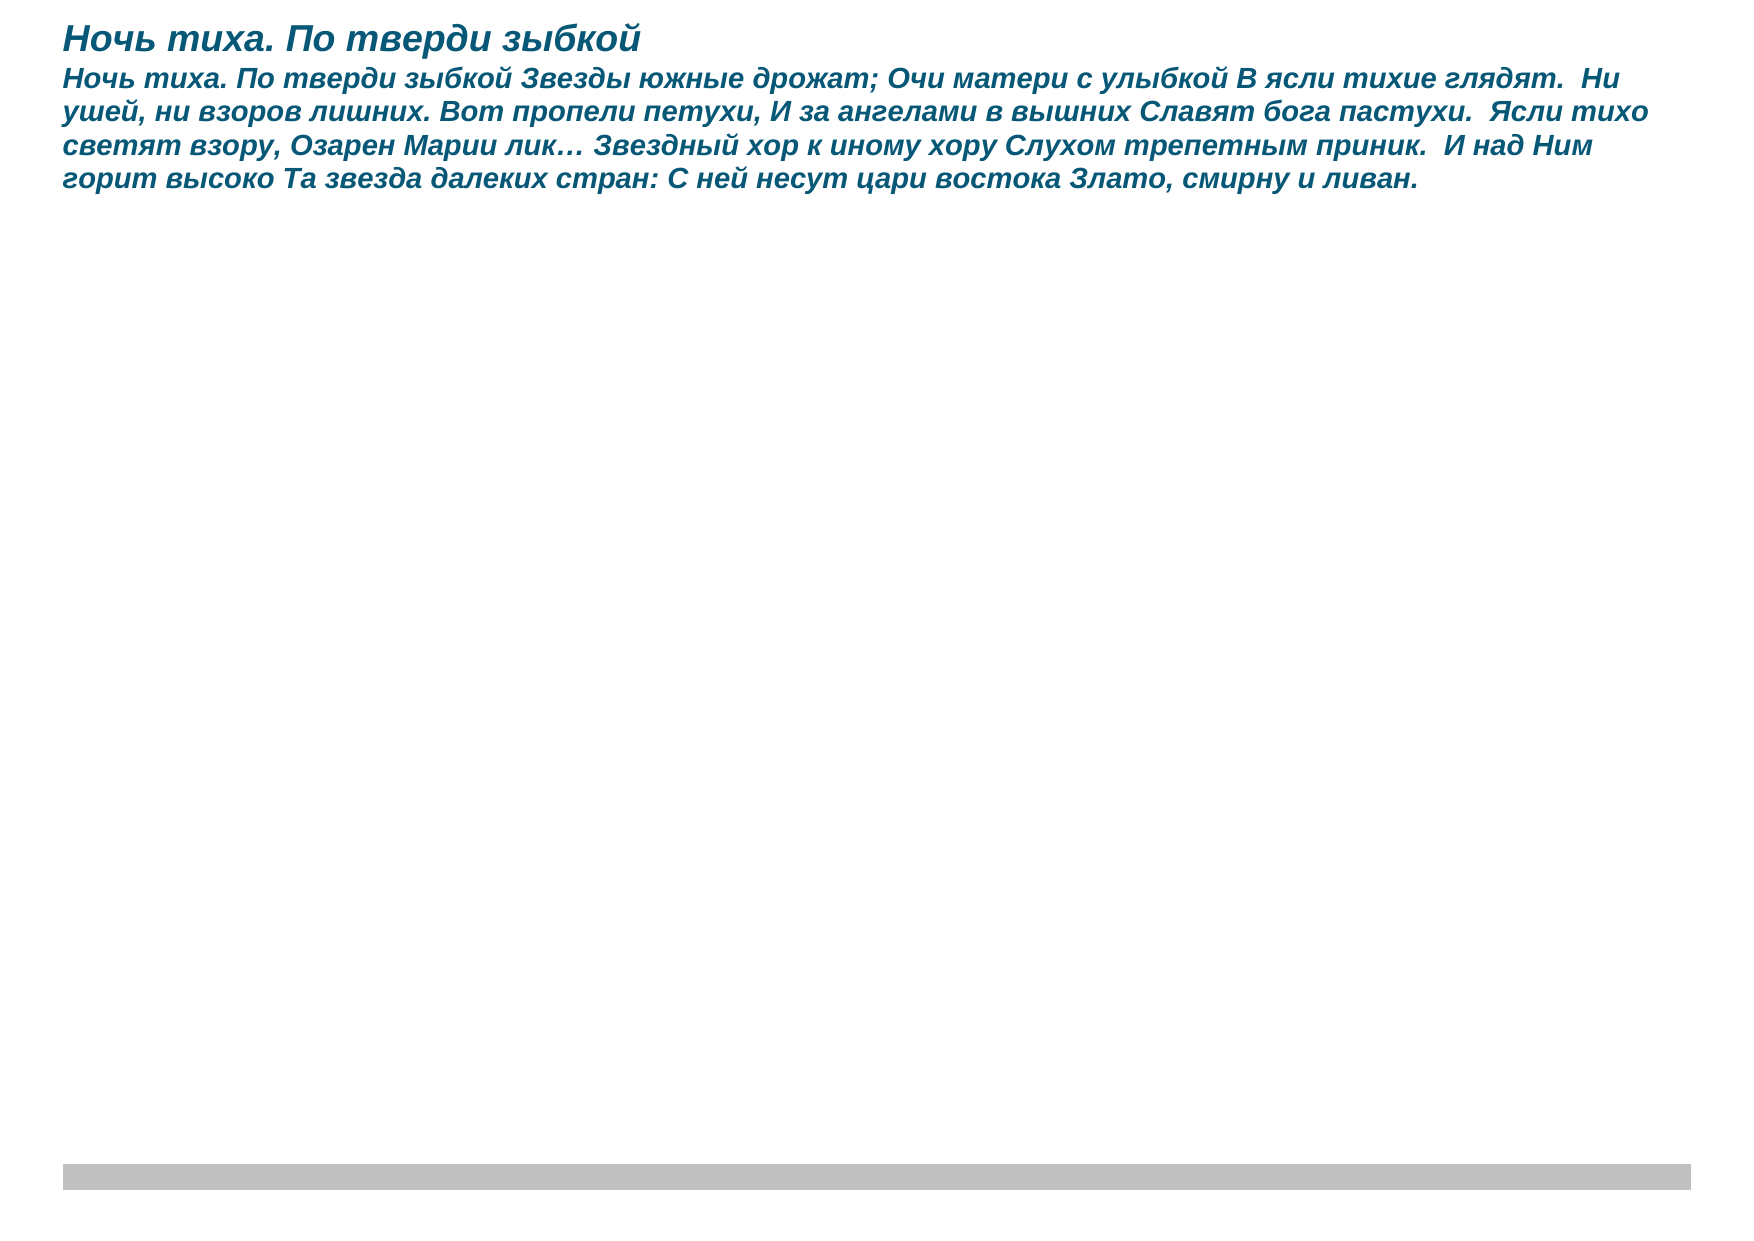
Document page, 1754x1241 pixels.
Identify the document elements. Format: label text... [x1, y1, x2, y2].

text Ночь тиха. По тверди зыбкой [62, 61, 1691, 195]
subtitle Ночь тиха. По тверди зыбкой [62, 17, 1691, 60]
